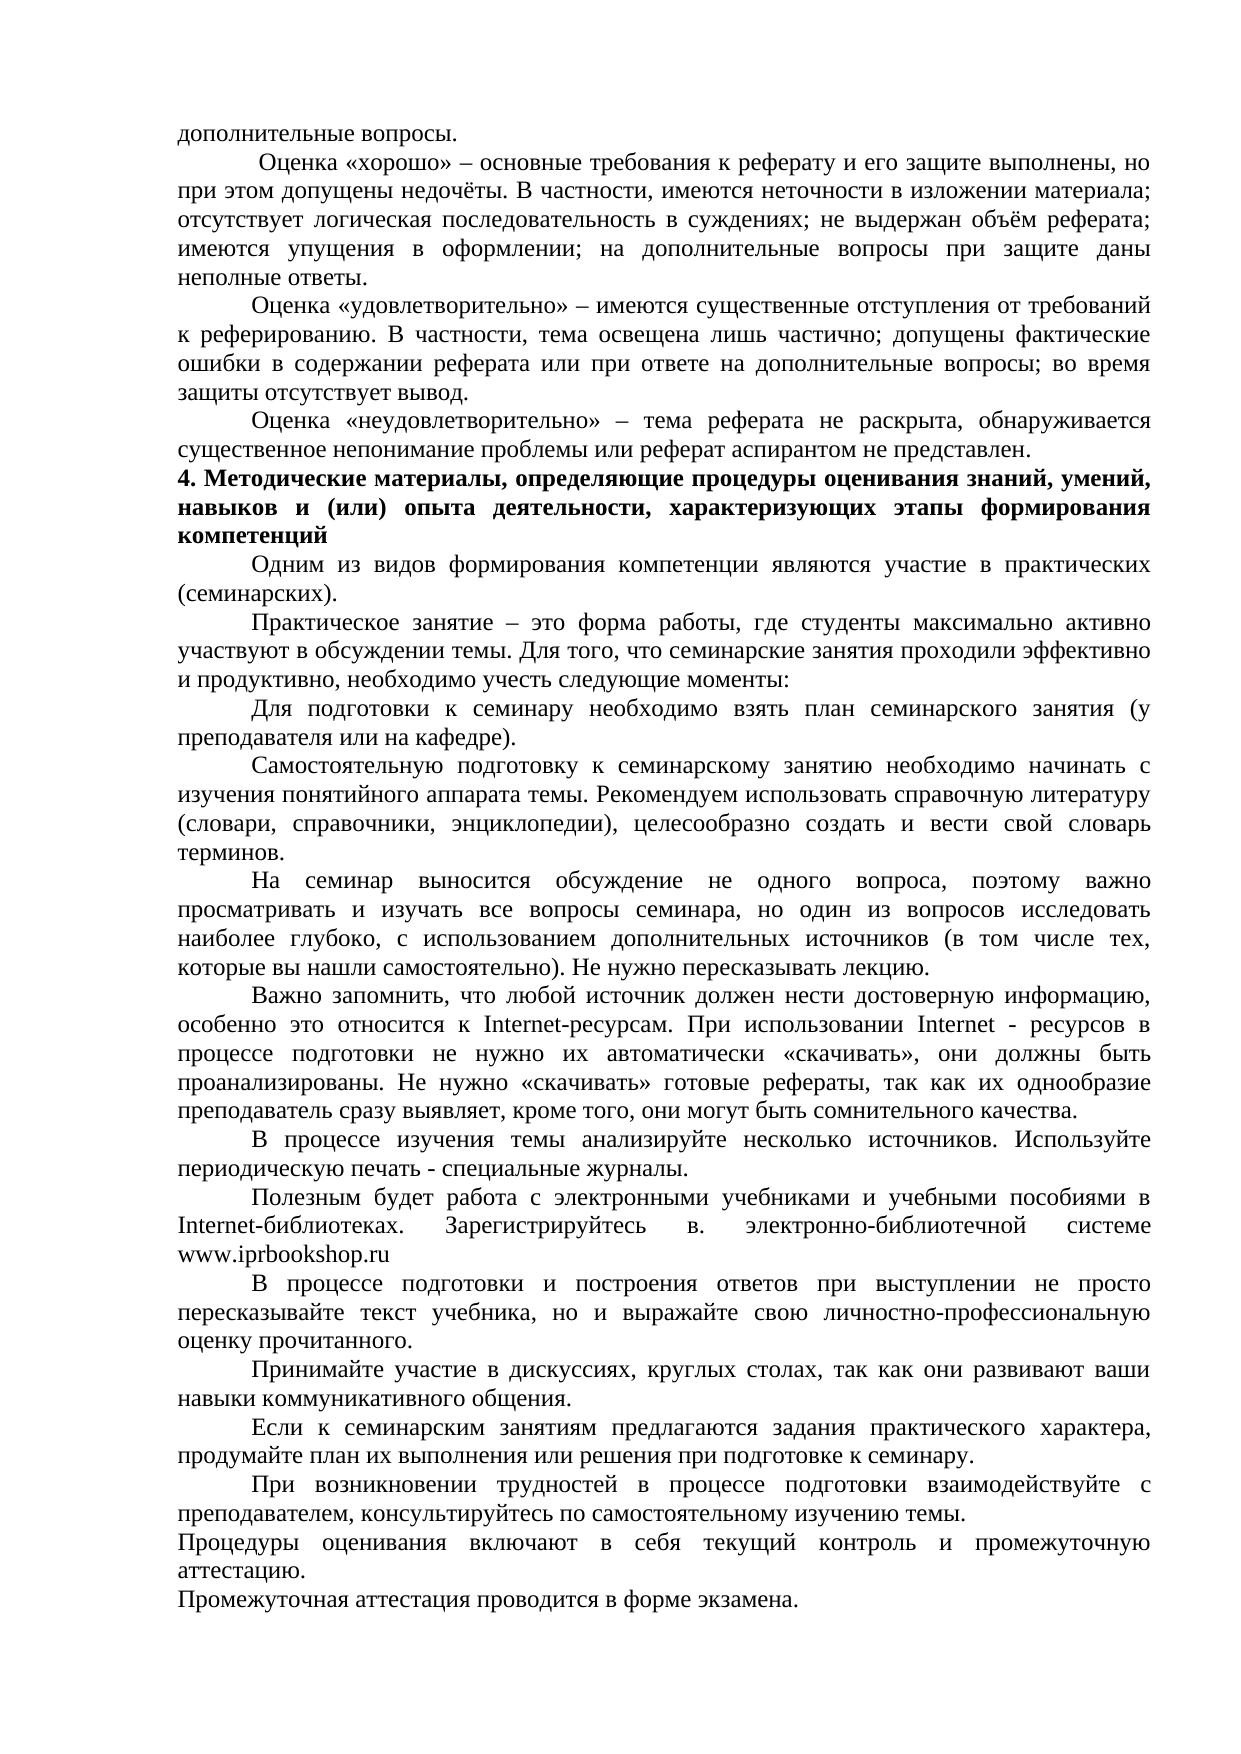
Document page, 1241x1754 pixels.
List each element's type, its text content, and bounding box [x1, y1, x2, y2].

text Оценка «удовлетворительно» – имеются существенные отступления от требований к реферированию. В частности, тема освещена лишь частично; допущены фактические ошибки в содержании реферата или при ответе на дополнительные вопросы; во время защиты отсутствует вывод. [177, 291, 1152, 406]
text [177, 118, 1152, 147]
text Для подготовки к семинару необходимо взять план семинарского занятия (у преподавателя или на кафедре). [177, 693, 1152, 751]
text Полезным будет работа с электронными учебниками и учебными пособиями в Internet-библиотеках. Зарегистрируйтесь в. электронно-библиотечной системе www.iprbookshop.ru [177, 1182, 1152, 1268]
text Одним из видов формирования компетенции являются участие в практических (семинарских). [177, 549, 1152, 607]
text Принимайте участие в дискуссиях, круглых столах, так как они развивают ваши навыки коммуникативного общения. [177, 1354, 1152, 1412]
text В процессе изучения темы анализируйте несколько источников. Используйте периодическую печать - специальные журналы. [177, 1124, 1152, 1182]
text Процедуры оценивания включают в себя текущий контроль и промежуточную аттестацию. [177, 1527, 1152, 1584]
text В процессе подготовки и построения ответов при выступлении не просто пересказывайте текст учебника, но и выражайте свою личностно-профессиональную оценку прочитанного. [177, 1268, 1152, 1354]
text Оценка «хорошо» – основные требования к реферату и его защите выполнены, но при этом допущены недочёты. В частности, имеются неточности в изложении материала; отсутствует логическая последовательность в суждениях; не выдержан объём реферата; имеются упущения в оформлении; на дополнительные вопросы при защите даны неполные ответы. [177, 147, 1152, 291]
text Если к семинарским занятиям предлагаются задания практического характера, продумайте план их выполнения или решения при подготовке к семинару. [177, 1412, 1152, 1469]
text На семинар выносится обсуждение не одного вопроса, поэтому важно просматривать и изучать все вопросы семинара, но один из вопросов исследовать наиболее глубоко, с использованием дополнительных источников (в том числе тех, которые вы нашли самостоятельно). Не нужно пересказывать лекцию. [177, 866, 1152, 981]
text Важно запомнить, что любой источник должен нести достоверную информацию, особенно это относится к Internet-ресурсам. При использовании Internet - ресурсов в процессе подготовки не нужно их автоматически «скачивать», они должны быть проанализированы. Не нужно «скачивать» готовые рефераты, так как их однообразие преподаватель сразу выявляет, кроме того, они могут быть сомнительного качества. [177, 981, 1152, 1124]
text Самостоятельную подготовку к семинарскому занятию необходимо начинать с изучения понятийного аппарата темы. Рекомендуем использовать справочную литературу (словари, справочники, энциклопедии), целесообразно создать и вести свой словарь терминов. [177, 751, 1152, 866]
text 4. Методические материалы, определяющие процедуры оценивания знаний, умений, навыков и (или) опыта деятельности, характеризующих этапы формирования компетенций [177, 463, 1152, 549]
text При возникновении трудностей в процессе подготовки взаимодействуйте с преподавателем, консультируйтесь по самостоятельному изучению темы. [177, 1469, 1152, 1527]
text Практическое занятие – это форма работы, где студенты максимально активно участвуют в обсуждении темы. Для того, что семинарские занятия проходили эффективно и продуктивно, необходимо учесть следующие моменты: [177, 607, 1152, 693]
text Оценка «неудовлетворительно» – тема реферата не раскрыта, обнаруживается существенное непонимание проблемы или реферат аспирантом не представлен. [177, 406, 1152, 463]
text Промежуточная аттестация проводится в форме экзамена. [177, 1584, 1152, 1613]
